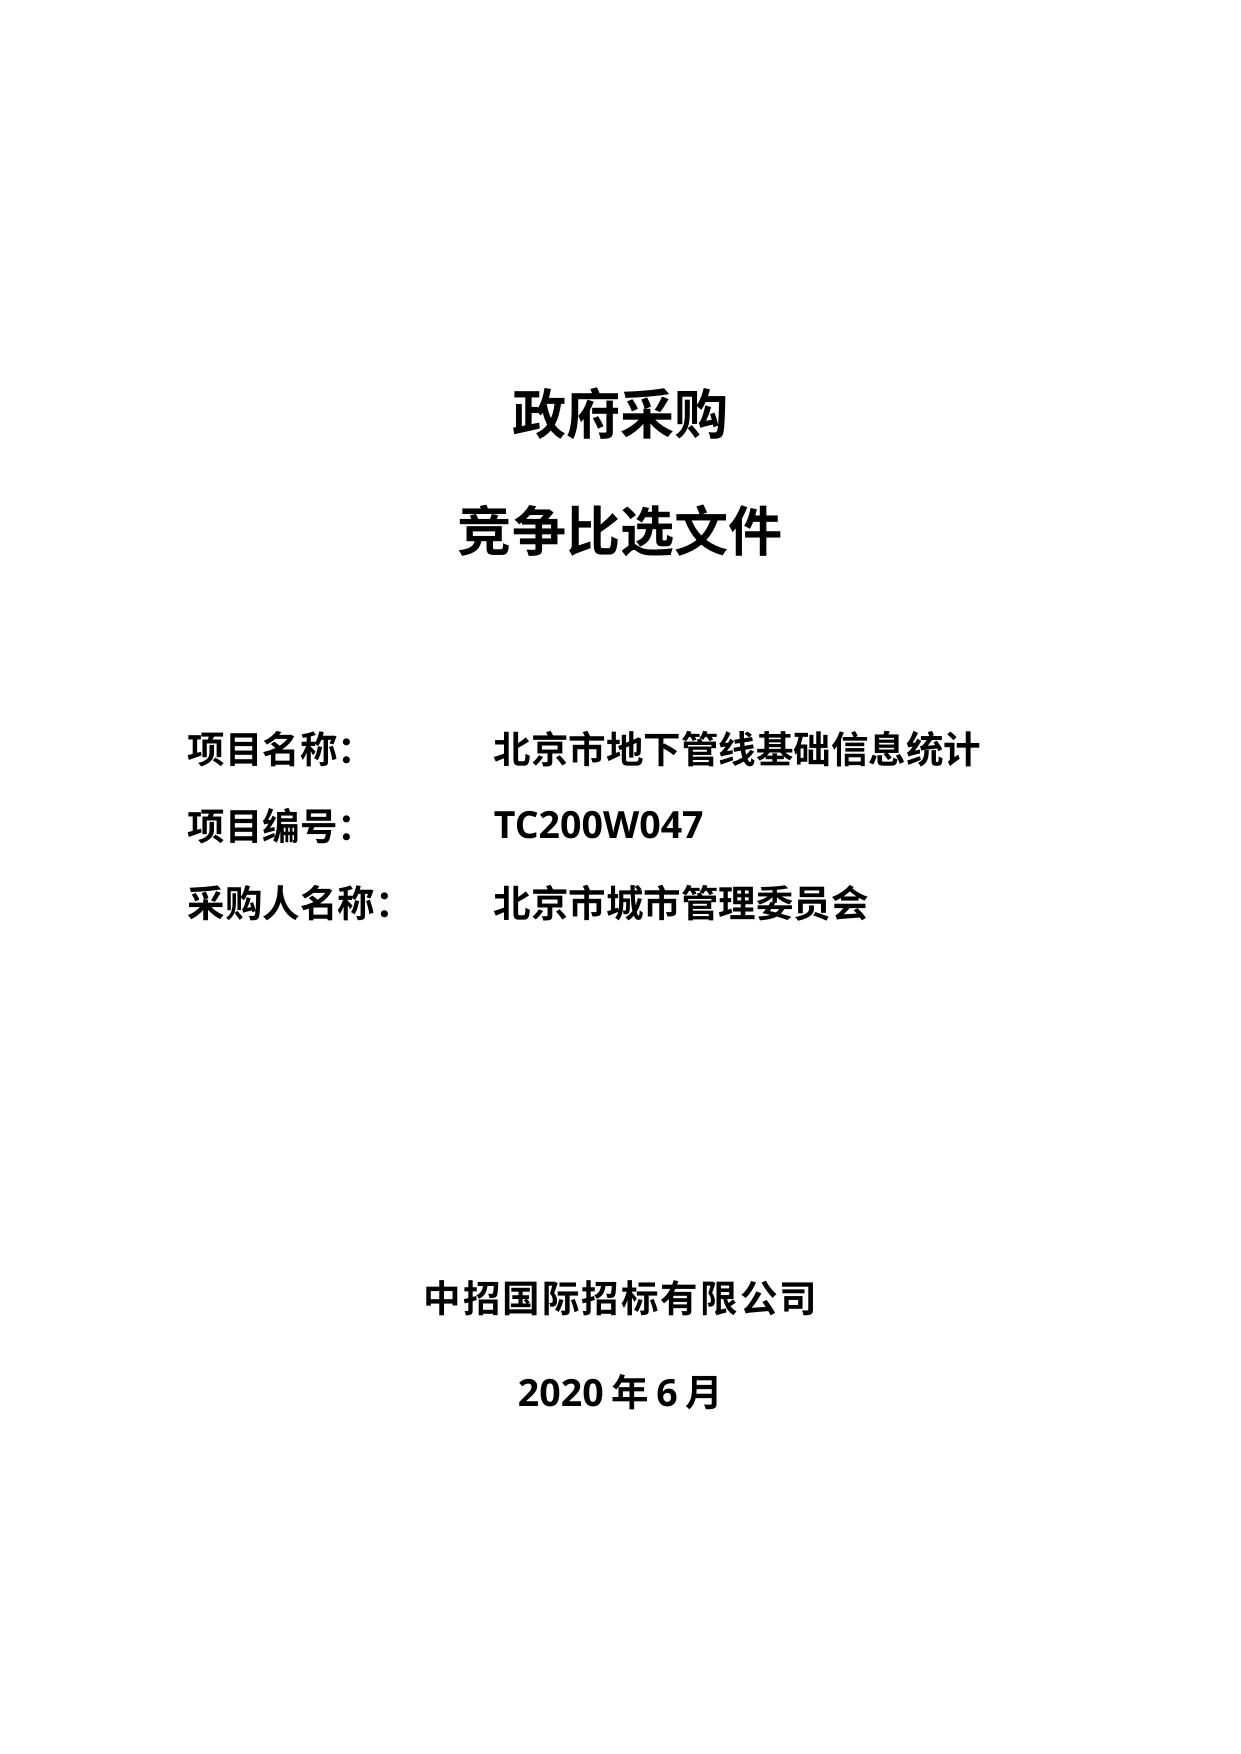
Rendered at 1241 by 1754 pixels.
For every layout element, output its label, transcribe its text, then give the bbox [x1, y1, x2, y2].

table_cell 项目编号： [176, 785, 482, 862]
text 中招国际招标有限公司 [187, 1269, 1053, 1323]
table_cell 北京市城市管理委员会 [483, 862, 1064, 939]
table_header 项目名称： [176, 709, 482, 785]
table_cell 采购人名称： [176, 862, 482, 939]
table_cell TC200W047 [483, 785, 1064, 862]
table_header 北京市地下管线基础信息统计 [483, 709, 1064, 785]
text 政府采购 [187, 371, 1053, 450]
text 2020年6月 [187, 1363, 1053, 1417]
text 竞争比选文件 [187, 489, 1053, 567]
